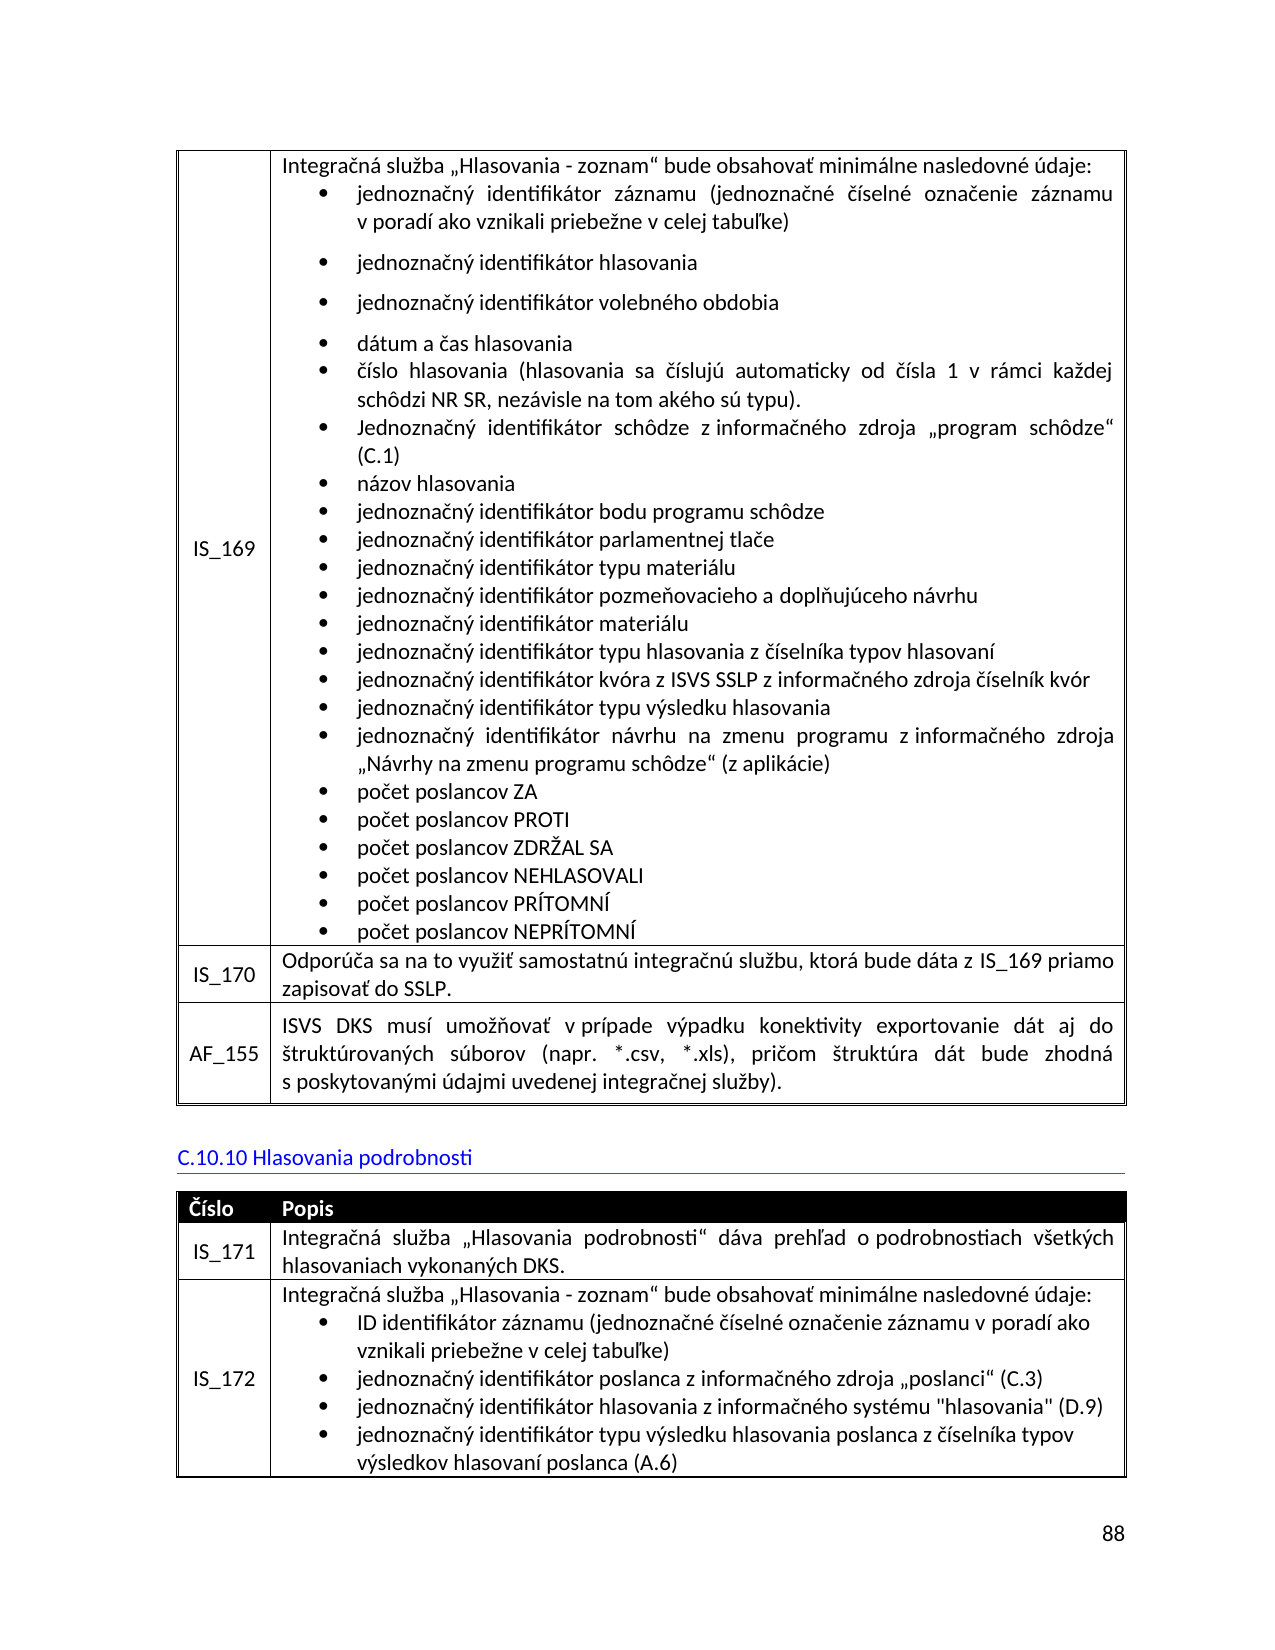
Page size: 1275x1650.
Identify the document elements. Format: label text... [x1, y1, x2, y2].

table_cell Odporúča sa na to využiť samostatnú integračnú službu, ktorá bude dáta z IS_169 priamo zapisovať do SSLP. [271, 946, 1124, 1002]
subtitle Hlasovania podrobnosti [177, 1143, 1125, 1173]
table_cell Integračná služba „Hlasovania - zoznam“ bude obsahovať minimálne nasledovné údaje: jednoznačný identifikátor záznamu (jednoznačné číselné označenie záznamu v poradí ako vznikali priebežne v celej tabuľke) jednoznačný identifikátor hlasovania jednoznačný identifikátor volebného obdobia dátum a čas hlasovania číslo hlasovania (hlasovania sa číslujú automaticky od čísla 1 v rámci každej schôdzi NR SR, nezávisle na tom akého sú typu). Jednoznačný identifikátor schôdze z informačného zdroja „program schôdze“ (C.1) názov hlasovania jednoznačný identifikátor bodu programu schôdze jednoznačný identifikátor parlamentnej tlače jednoznačný identifikátor typu materiálu jednoznačný identifikátor pozmeňovacieho a doplňujúceho návrhu jednoznačný identifikátor materiálu jednoznačný identifikátor typu hlasovania z číselníka typov hlasovaní jednoznačný identifikátor kvóra z ISVS SSLP z informačného zdroja číselník kvór jednoznačný identifikátor typu výsledku hlasovania jednoznačný identifikátor návrhu na zmenu programu z informačného zdroja „Návrhy na zmenu programu schôdze“ (z aplikácie) počet poslancov ZA počet poslancov PROTI počet poslancov ZDRŽAL SA počet poslancov NEHLASOVALI počet poslancov PRÍTOMNÍ počet poslancov NEPRÍTOMNÍ [271, 151, 1124, 945]
table_cell AF_155 [179, 1003, 270, 1102]
table_cell IS_170 [179, 946, 270, 1002]
table_cell Integračná služba „Hlasovania - zoznam“ bude obsahovať minimálne nasledovné údaje: ID identifikátor záznamu (jednoznačné číselné označenie záznamu v poradí ako vznikali priebežne v celej tabuľke) jednoznačný identifikátor poslanca z informačného zdroja „poslanci“ (C.3) jednoznačný identifikátor hlasovania z informačného systému "hlasovania" (D.9) jednoznačný identifikátor typu výsledku hlasovania poslanca z číselníka typov výsledkov hlasovaní poslanca (A.6) [271, 1280, 1124, 1476]
table_cell IS_169 [179, 151, 270, 945]
table_header Popis [271, 1194, 1124, 1222]
table_cell Integračná služba „Hlasovania podrobnosti“ dáva prehľad o podrobnostiach všetkých hlasovaniach vykonaných DKS. [271, 1223, 1124, 1279]
table_cell IS_171 [179, 1223, 270, 1279]
table_cell IS_172 [179, 1280, 270, 1476]
table_cell ISVS DKS musí umožňovať v prípade výpadku konektivity exportovanie dát aj do štruktúrovaných súborov (napr. *.csv, *.xls), pričom štruktúra dát bude zhodná s poskytovanými údajmi uvedenej integračnej služby). [271, 1003, 1124, 1102]
table_header Číslo [179, 1194, 270, 1222]
